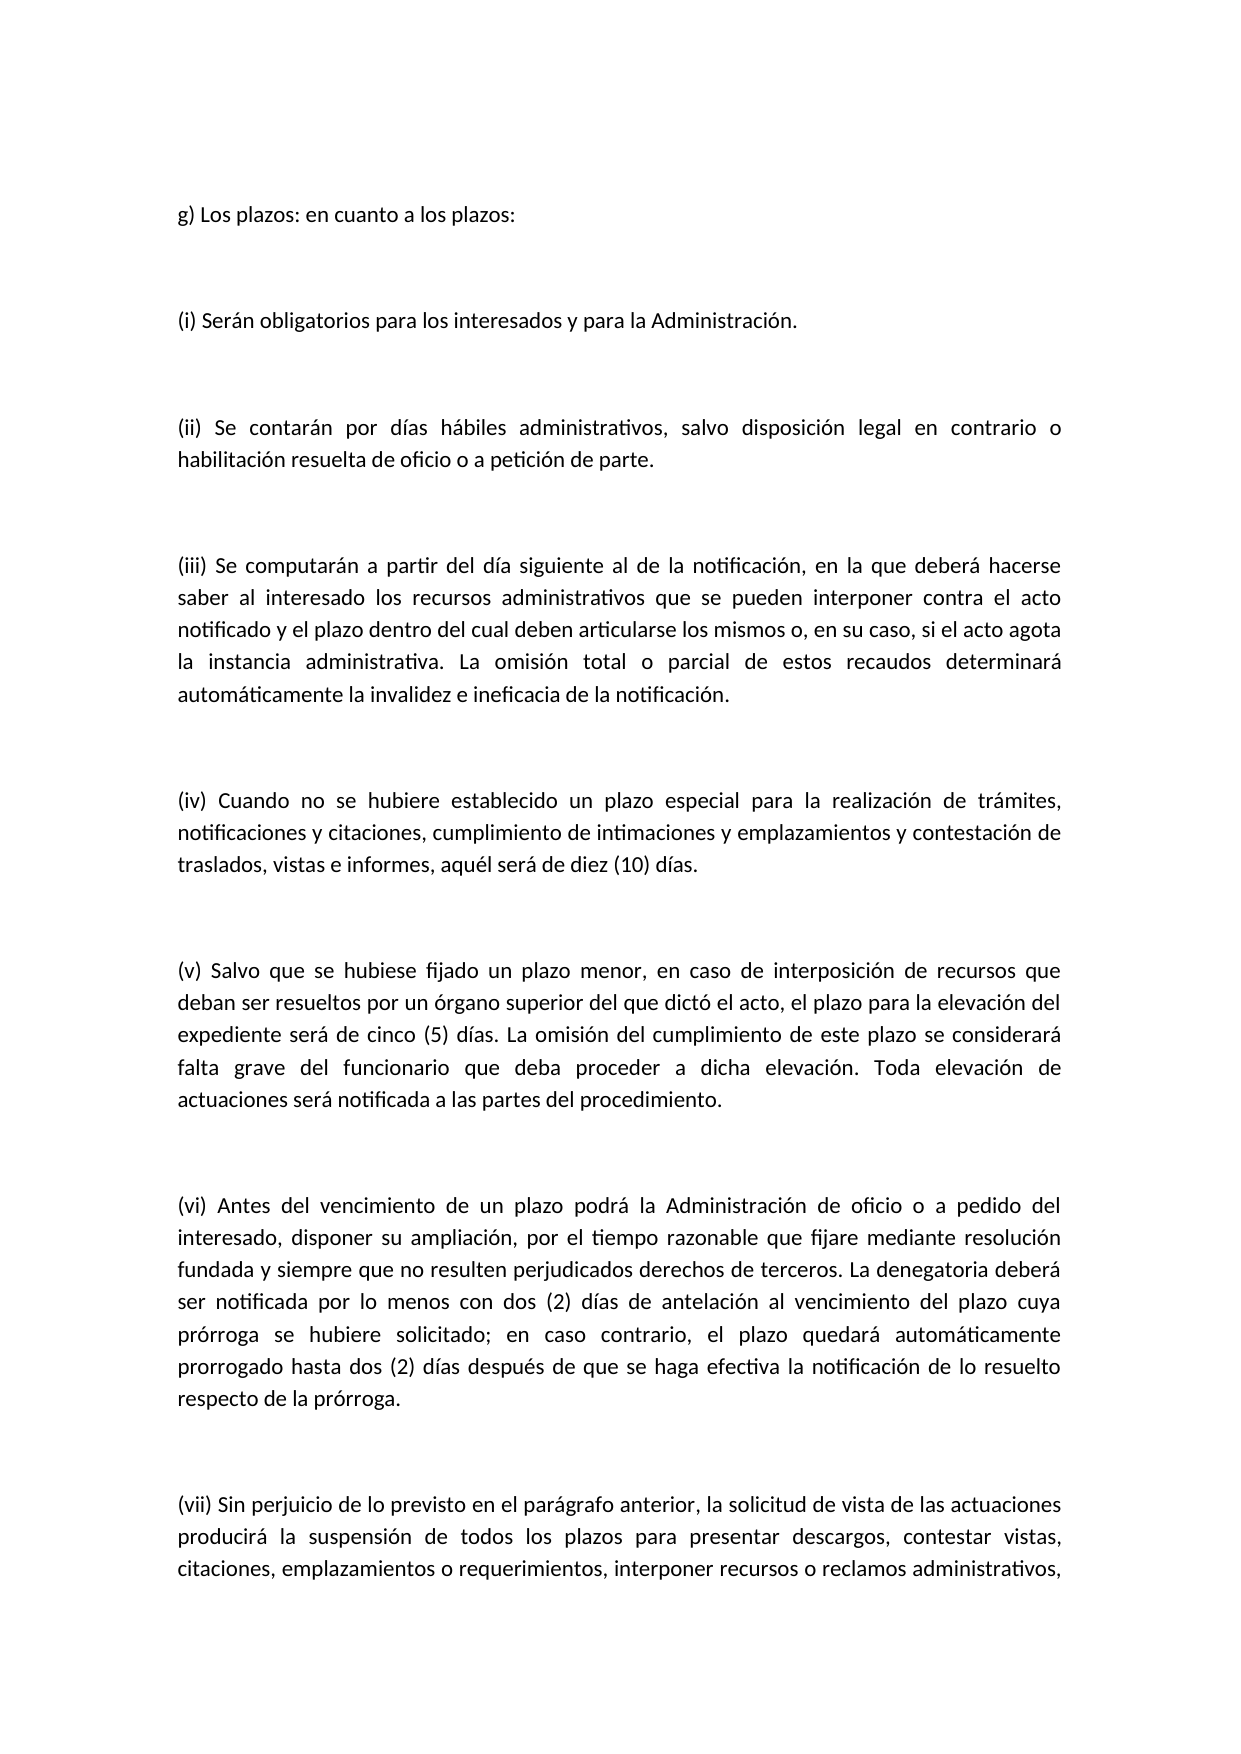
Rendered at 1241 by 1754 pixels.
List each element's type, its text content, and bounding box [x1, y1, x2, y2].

text (iii) Se computarán a partir del día siguiente al de la notificación, en la que deberá hacerse saber al interesado los recursos administrativos que se pueden interponer contra el acto notificado y el plazo dentro del cual deben articularse los mismos o, en su caso, si el acto agota la instancia administrativa. La omisión total o parcial de estos recaudos determinará automáticamente la invalidez e ineficacia de la notificación. [177, 551, 1063, 708]
text (vi) Antes del vencimiento de un plazo podrá la Administración de oficio o a pedido del interesado, disponer su ampliación, por el tiempo razonable que fijare mediante resolución fundada y siempre que no resulten perjudicados derechos de terceros. La denegatoria deberá ser notificada por lo menos con dos (2) días de antelación al vencimiento del plazo cuya prórroga se hubiere solicitado; en caso contrario, el plazo quedará automáticamente prorrogado hasta dos (2) días después de que se haga efectiva la notificación de lo resuelto respecto de la prórroga. [177, 1191, 1063, 1412]
text g) Los plazos: en cuanto a los plazos: [177, 201, 1063, 229]
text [177, 1490, 1063, 1582]
text (i) Serán obligatorios para los interesados y para la Administración. [177, 307, 1063, 335]
text (ii) Se contarán por días hábiles administrativos, salvo disposición legal en contrario o habilitación resuelta de oficio o a petición de parte. [177, 413, 1063, 473]
text (v) Salvo que se hubiese fijado un plazo menor, en caso de interposición de recursos que deban ser resueltos por un órgano superior del que dictó el acto, el plazo para la elevación del expediente será de cinco (5) días. La omisión del cumplimiento de este plazo se considerará falta grave del funcionario que deba proceder a dicha elevación. Toda elevación de actuaciones será notificada a las partes del procedimiento. [177, 956, 1063, 1113]
text (iv) Cuando no se hubiere establecido un plazo especial para la realización de trámites, notificaciones y citaciones, cumplimiento de intimaciones y emplazamientos y contestación de traslados, vistas e informes, aquél será de diez (10) días. [177, 786, 1063, 878]
